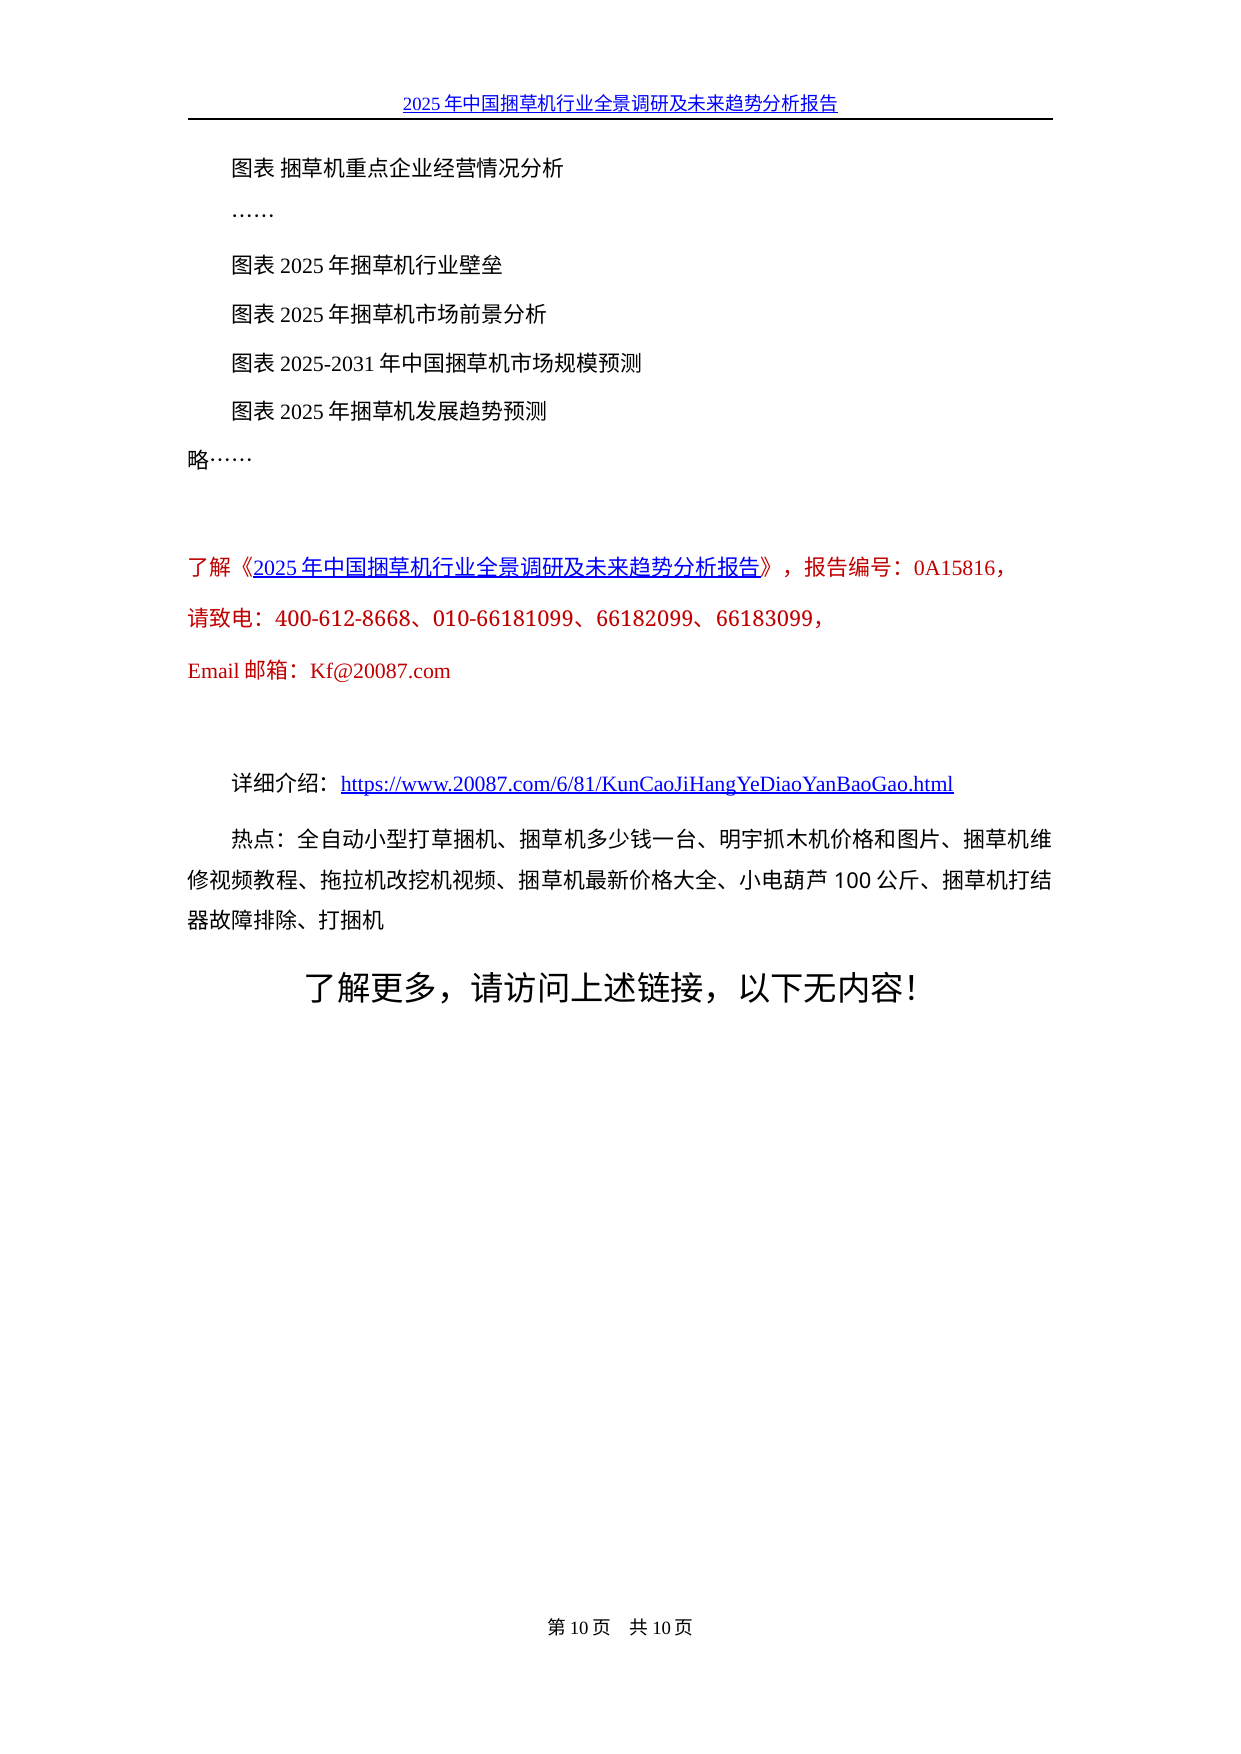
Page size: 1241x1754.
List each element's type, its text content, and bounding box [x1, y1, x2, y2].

text Email邮箱：Kf@20087.com [187, 652, 1053, 685]
text 请致电：400-612-8668、010-66181099、66182099、66183099， [187, 601, 1053, 633]
title 了解更多，请访问上述链接，以下无内容！ [187, 953, 1053, 1018]
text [187, 150, 1053, 475]
text 热点：全自动小型打草捆机、捆草机多少钱一台、明宇抓木机价格和图片、捆草机维修视频教程、拖拉机改挖机视频、捆草机最新价格大全、小电葫芦100公斤、捆草机打结器故障排除、打捆机 [187, 822, 1053, 936]
text 详细介绍：https://www.20087.com/6/81/KunCaoJiHangYeDiaoYanBaoGao.html [187, 765, 1053, 798]
text 了解《2025年中国捆草机行业全景调研及未来趋势分析报告》，报告编号：0A15816， [187, 549, 1053, 582]
